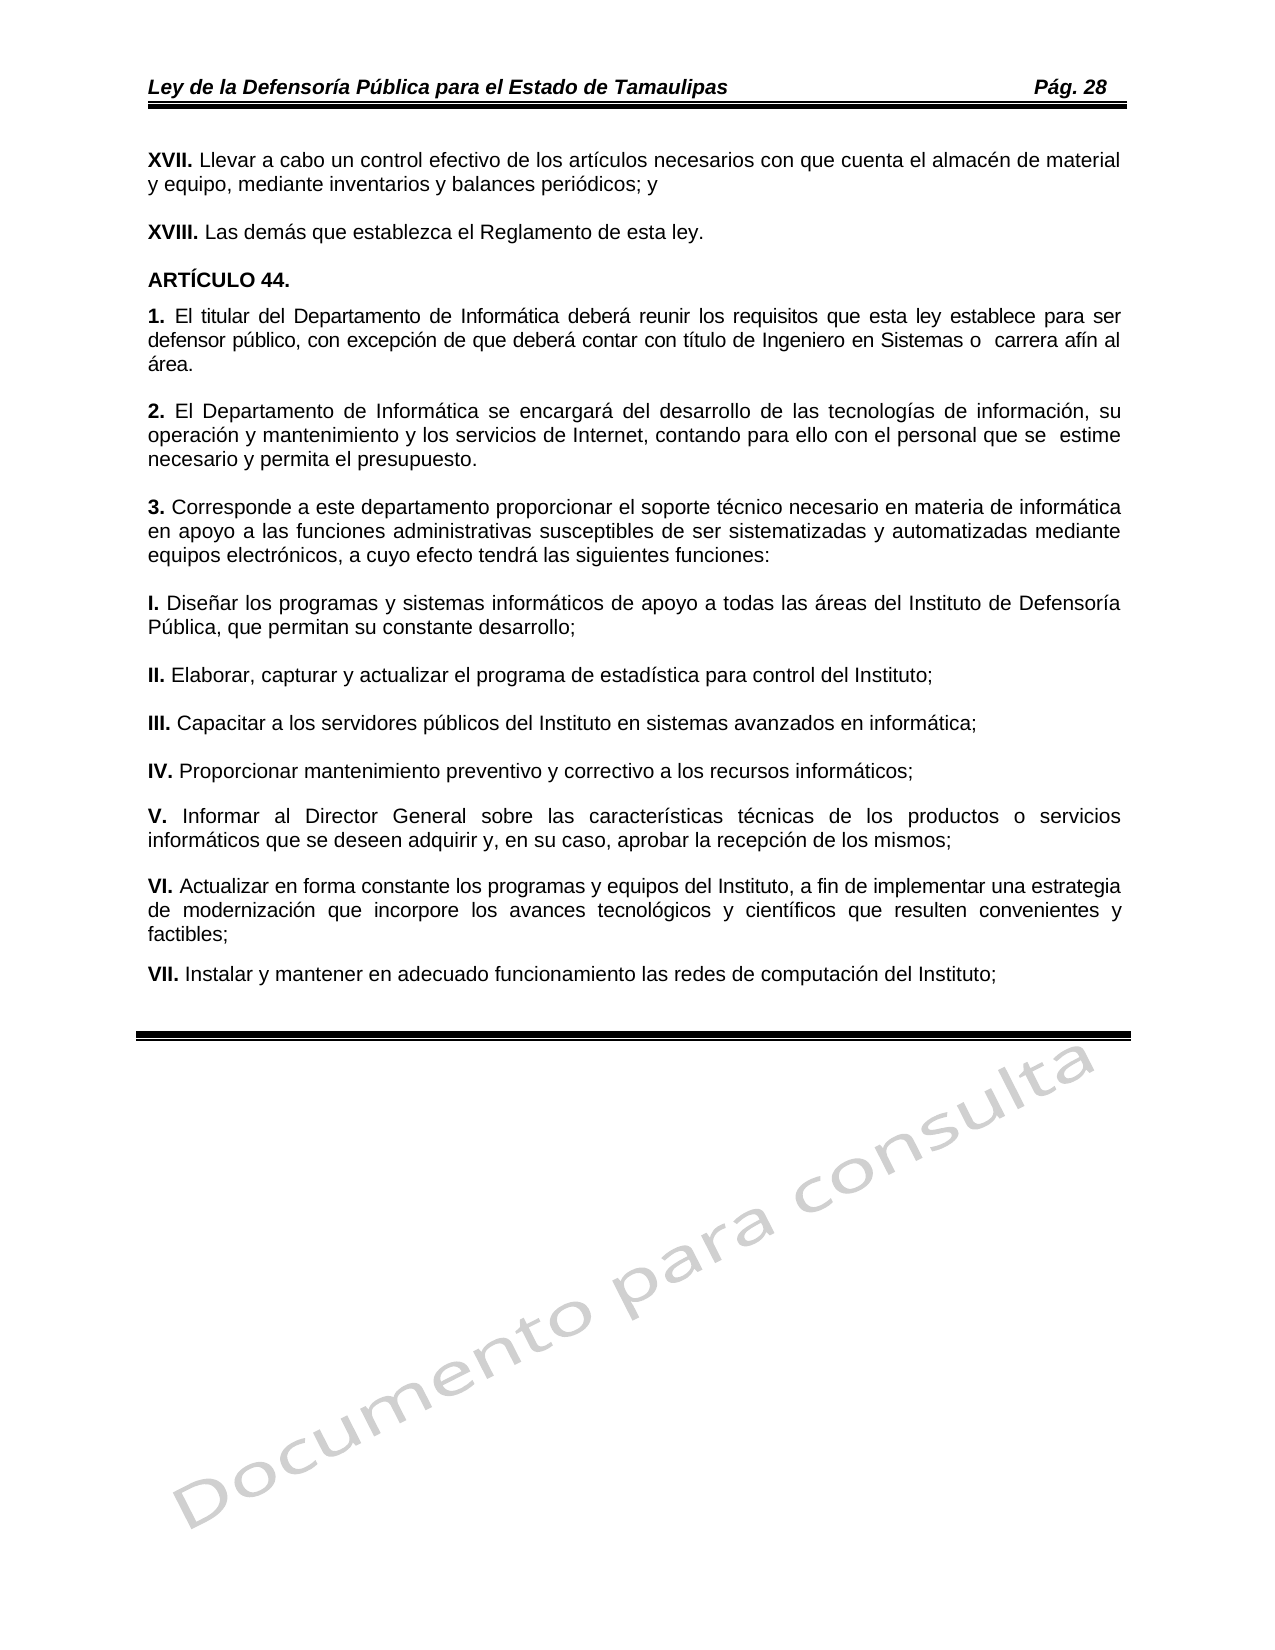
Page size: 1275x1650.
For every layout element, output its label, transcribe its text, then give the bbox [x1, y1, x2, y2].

text I. Diseñar los programas y sistemas informáticos de apoyo a todas las áreas del Instituto de Defensoría Pública, que permitan su constante desarrollo; [148, 591, 1122, 639]
text 2. El Departamento de Informática se encargará del desarrollo de las tecnologías de información, su operación y mantenimiento y los servicios de Internet, contando para ello con el personal que se estime necesario y permita el presupuesto. [148, 399, 1122, 471]
text IV. Proporcionar mantenimiento preventivo y correctivo a los recursos informáticos; [148, 759, 1122, 783]
text II. Elaborar, capturar y actualizar el programa de estadística para control del Instituto; [148, 663, 1122, 687]
text III. Capacitar a los servidores públicos del Instituto en sistemas avanzados en informática; [148, 711, 1122, 735]
text VI. Actualizar en forma constante los programas y equipos del Instituto, a fin de implementar una estrategia de modernización que incorpore los avances tecnológicos y científicos que resulten convenientes y factibles; [148, 874, 1122, 946]
text VII. Instalar y mantener en adecuado funcionamiento las redes de computación del Instituto; [148, 962, 1122, 986]
text ARTÍCULO 44. [148, 267, 1122, 291]
text V. Informar al Director General sobre las características técnicas de los productos o servicios informáticos que se deseen adquirir y, en su caso, aprobar la recepción de los mismos; [148, 804, 1122, 852]
text 1. El titular del Departamento de Informática deberá reunir los requisitos que esta ley establece para ser defensor público, con excepción de que deberá contar con título de Ingeniero en Sistemas o carrera afín al área. [148, 303, 1122, 375]
text XVIII. Las demás que establezca el Reglamento de esta ley. [148, 219, 1122, 243]
text XVII. Llevar a cabo un control efectivo de los artículos necesarios con que cuenta el almacén de material y equipo, mediante inventarios y balances periódicos; y [148, 148, 1122, 196]
text 3. Corresponde a este departamento proporcionar el soporte técnico necesario en materia de informática en apoyo a las funciones administrativas susceptibles de ser sistematizadas y automatizadas mediante equipos electrónicos, a cuyo efecto tendrá las siguientes funciones: [148, 495, 1122, 567]
